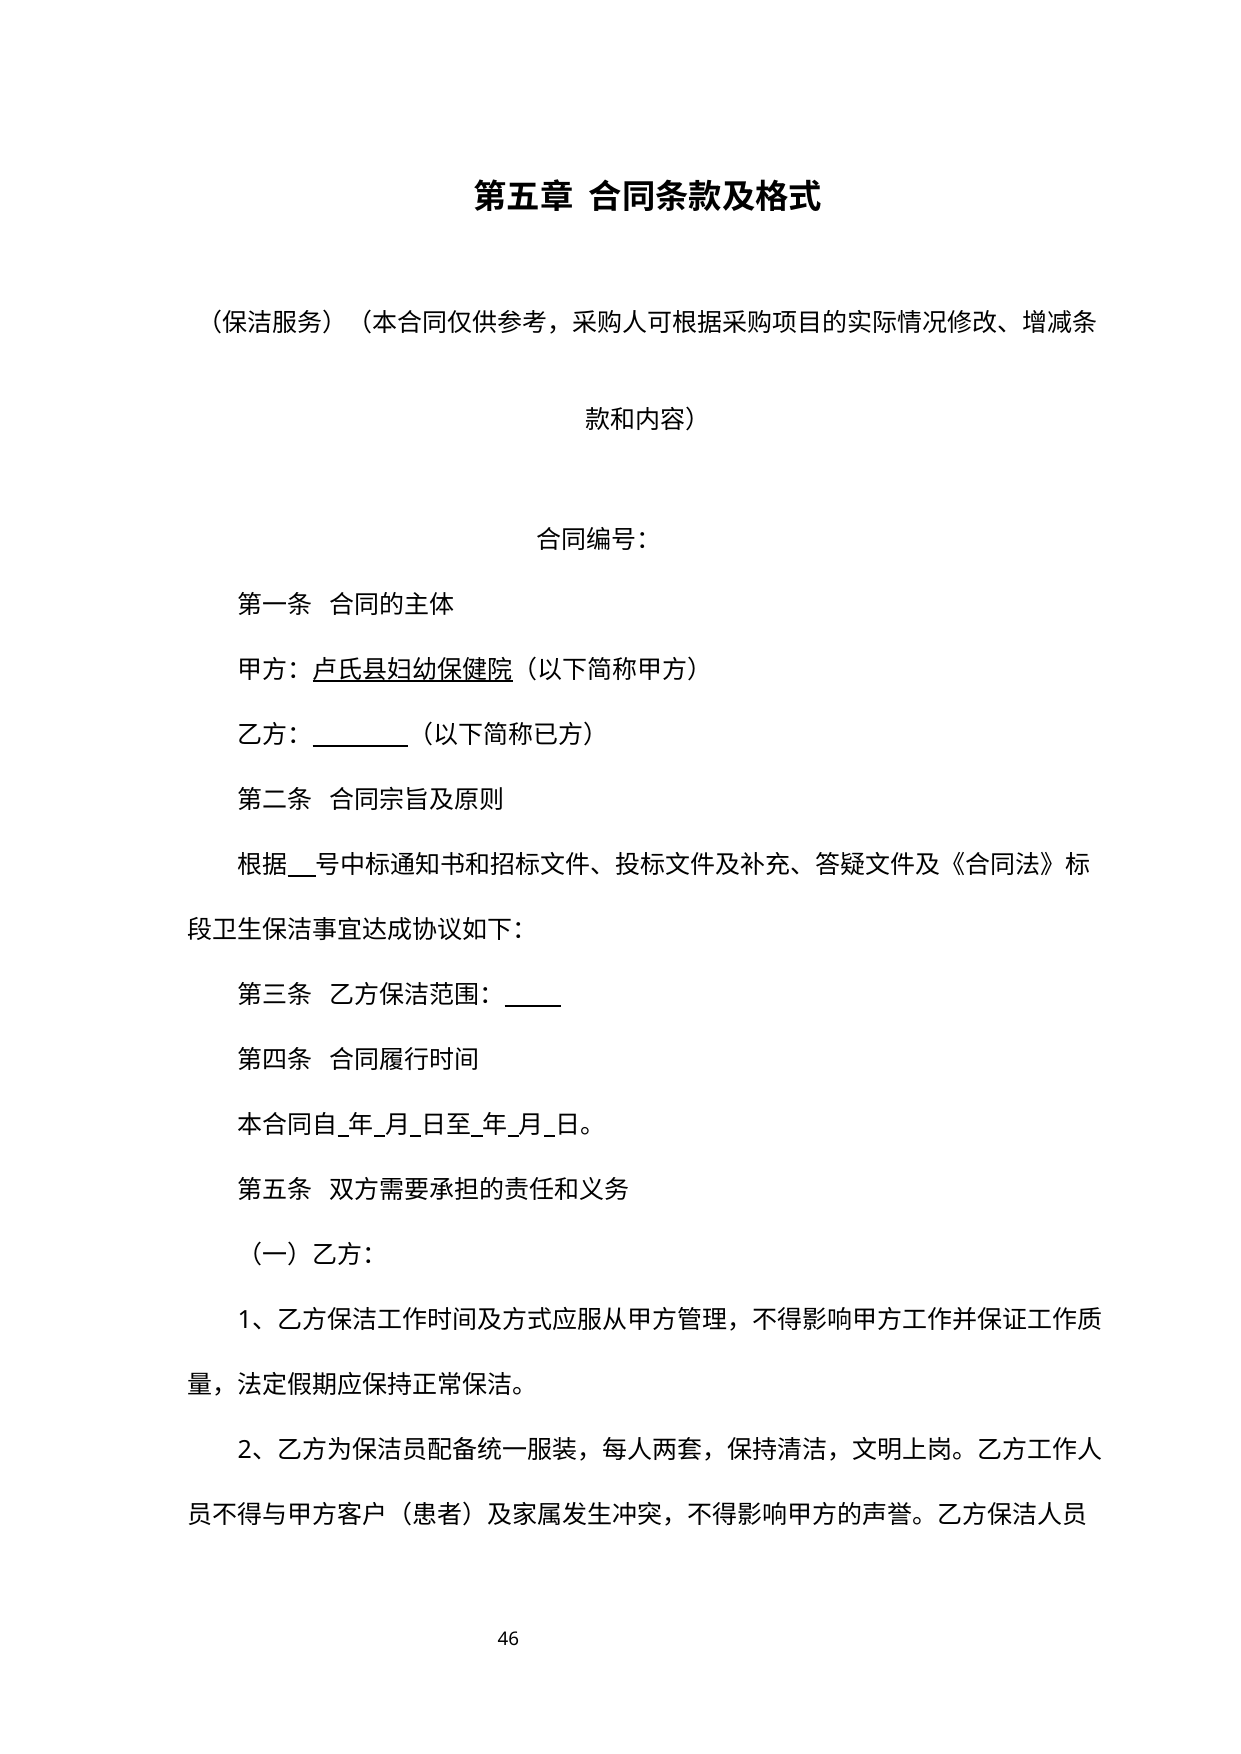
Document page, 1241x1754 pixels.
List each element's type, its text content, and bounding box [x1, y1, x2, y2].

text 合同编号： [187, 505, 1107, 570]
text （一）乙方： [187, 1220, 1107, 1285]
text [187, 1415, 1107, 1545]
text 乙方： （以下简称已方） [187, 700, 1107, 765]
text 根据 号中标通知书和招标文件、投标文件及补充、答疑文件及《合同法》标段卫生保洁事宜达成协议如下： [187, 830, 1107, 960]
text 第四条 合同履行时间 [187, 1025, 1107, 1090]
text 第一条 合同的主体 [187, 570, 1107, 635]
text 甲方：卢氏县妇幼保健院（以下简称甲方） [187, 635, 1107, 700]
text 第五条 双方需要承担的责任和义务 [187, 1155, 1107, 1220]
text 本合同自 年 月 日至 年 月 日。 [187, 1090, 1107, 1155]
text 第三条 乙方保洁范围： [187, 960, 1107, 1025]
subtitle （保洁服务）（本合同仅供参考，采购人可根据采购项目的实际情况修改、增减条款和内容） [187, 288, 1107, 450]
text 1、乙方保洁工作时间及方式应服从甲方管理，不得影响甲方工作并保证工作质量，法定假期应保持正常保洁。 [187, 1285, 1107, 1415]
text 第二条 合同宗旨及原则 [187, 765, 1107, 830]
text 第五章 合同条款及格式 [187, 162, 1107, 227]
